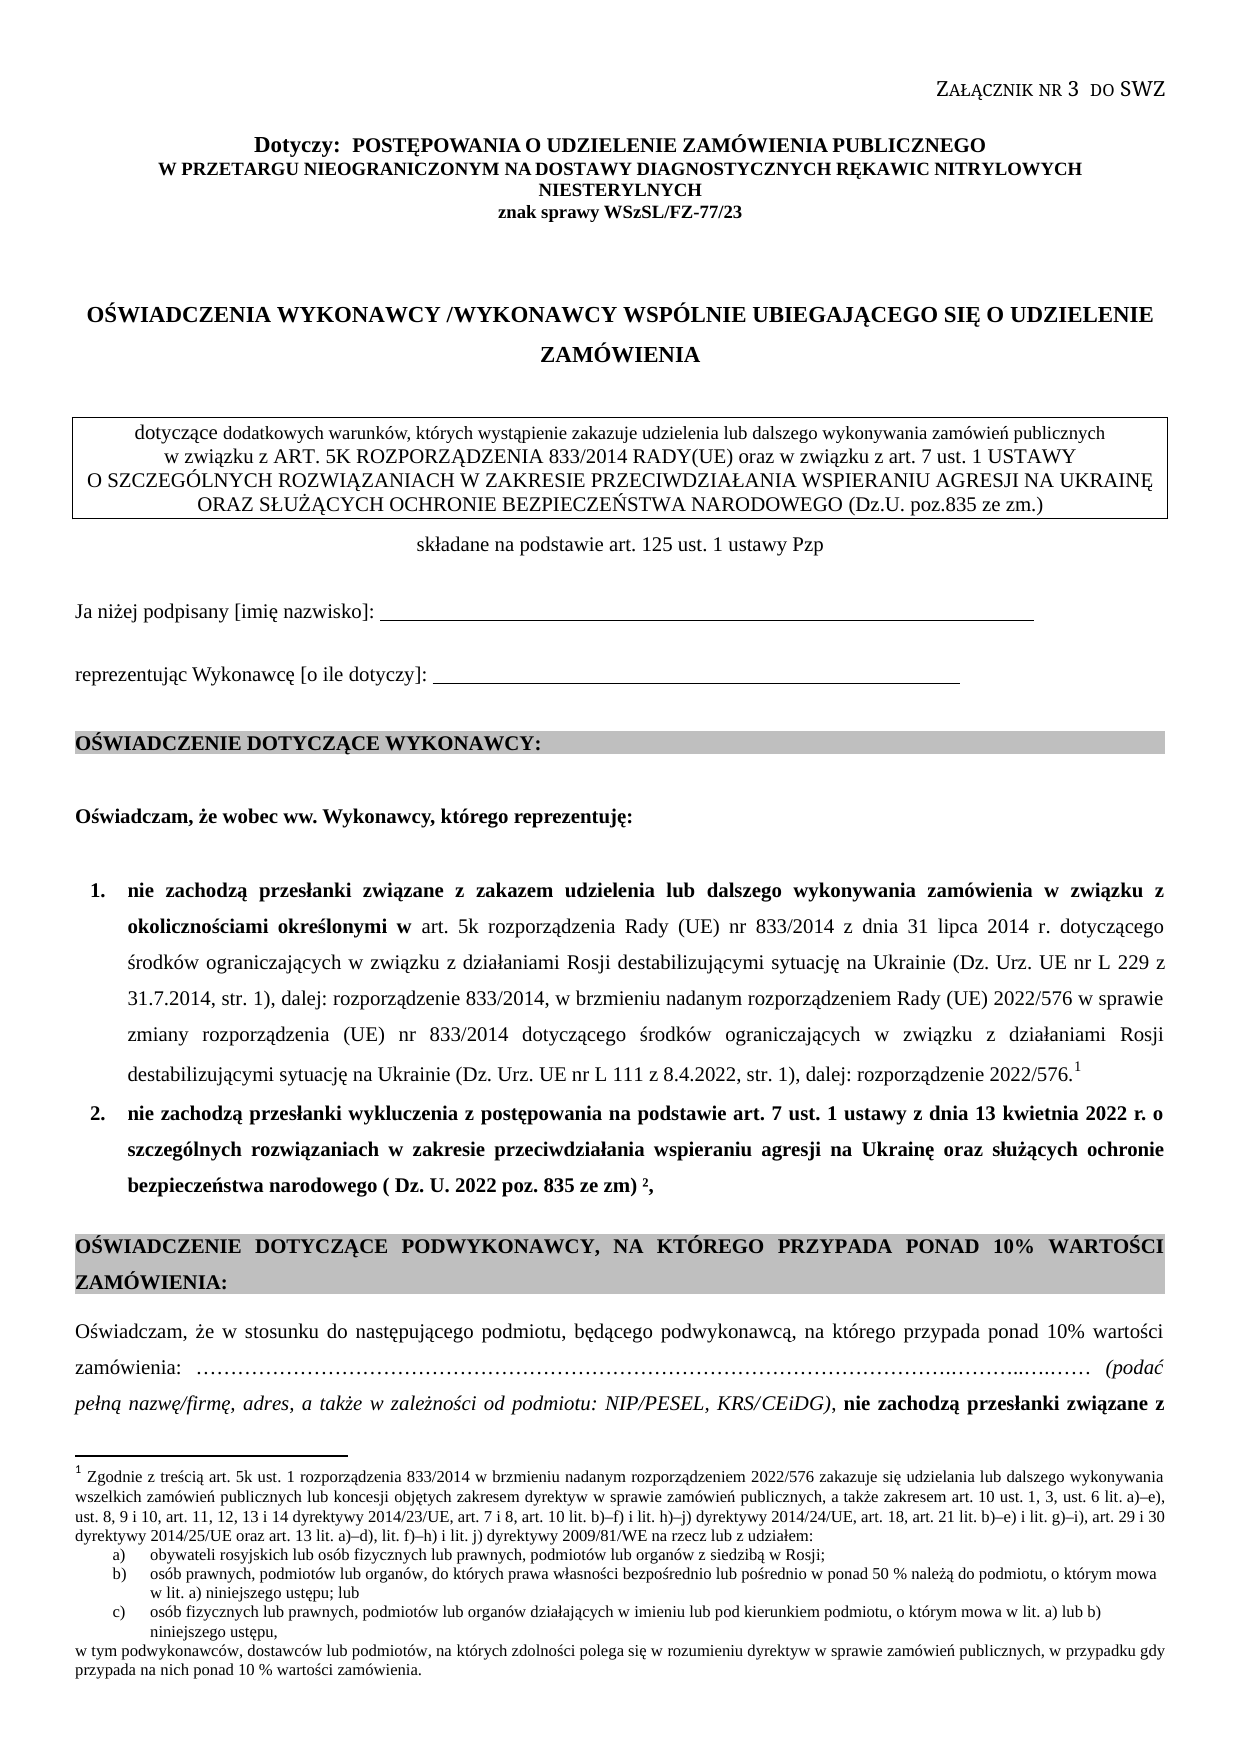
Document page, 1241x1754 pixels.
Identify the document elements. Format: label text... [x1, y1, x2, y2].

text OŚWIADCZENIA WYKONAWCY /WYKONAWCY WSPÓLNIE UBIEGAJĄCEGO SIĘ O UDZIELENIE ZAMÓWIENIA [75, 301, 1165, 367]
list Ja niżej podpisany [imię nazwisko]: [75, 599, 1165, 623]
text dotyczące dodatkowych warunków, których wystąpienie zakazuje udzielenia lub dalszego wykonywania zamówień publicznych [73, 418, 1167, 441]
text znak sprawy WSzSL/FZ-77/23 [75, 201, 1165, 222]
text w związku z ART. 5K ROZPORZĄDZENIA 833/2014 RADY(UE) oraz w związku z art. 7 ust. 1 USTAWY O SZCZEGÓLNYCH ROZWIĄZANIACH W ZAKRESIE PRZECIWDZIAŁANIA WSPIERANIU AGRESJI NA UKRAINĘ ORAZ SŁUŻĄCYCH OCHRONIE BEZPIECZEŃSTWA NARODOWEGO (Dz.U. poz.835 ze zm.) [73, 441, 1167, 518]
text OŚWIADCZENIE DOTYCZĄCE WYKONAWCY: [75, 731, 1165, 754]
text Oświadczam, że wobec ww. Wykonawcy, którego reprezentuję: [75, 804, 1165, 828]
text OŚWIADCZENIE DOTYCZĄCE PODWYKONAWCY, NA KTÓREGO PRZYPADA PONAD 10% WARTOŚCI ZAMÓWIENIA: [75, 1234, 1165, 1294]
list reprezentując Wykonawcę [o ile dotyczy]: [75, 662, 1165, 686]
list nie zachodzą przesłanki wykluczenia z postępowania na podstawie art. 7 ust. 1 ustawy z dnia 13 kwietnia 2022 r. o szczególnych rozwiązaniach w zakresie przeciwdziałania wspieraniu agresji na Ukrainę oraz służących ochronie bezpieczeństwa narodowego ( Dz. U. 2022 poz. 835 ze zm) ², [90, 1101, 1165, 1197]
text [75, 1319, 1165, 1415]
text składane na podstawie art. 125 ust. 1 ustawy Pzp [75, 532, 1165, 556]
text W PRZETARGU NIEOGRANICZONYM NA DOSTAWY DIAGNOSTYCZNYCH RĘKAWIC NITRYLOWYCH NIESTERYLNYCH [75, 157, 1165, 201]
list nie zachodzą przesłanki związane z zakazem udzielenia lub dalszego wykonywania zamówienia w związku z okolicznościami określonymi w art. 5k rozporządzenia Rady (UE) nr 833/2014 z dnia 31 lipca 2014 r. dotyczącego środków ograniczających w związku z działaniami Rosji destabilizującymi sytuację na Ukrainie (Dz. Urz. UE nr L 229 z 31.7.2014, str. 1), dalej: rozporządzenie 833/2014, w brzmieniu nadanym rozporządzeniem Rady (UE) 2022/576 w sprawie zmiany rozporządzenia (UE) nr 833/2014 dotyczącego środków ograniczających w związku z działaniami Rosji destabilizującymi sytuację na Ukrainie (Dz. Urz. UE nr L 111 z 8.4.2022, str. 1), dalej: rozporządzenie 2022/576. [90, 878, 1165, 1087]
text Dotyczy: POSTĘPOWANIA O UDZIELENIE ZAMÓWIENIA PUBLICZNEGO [75, 131, 1165, 157]
